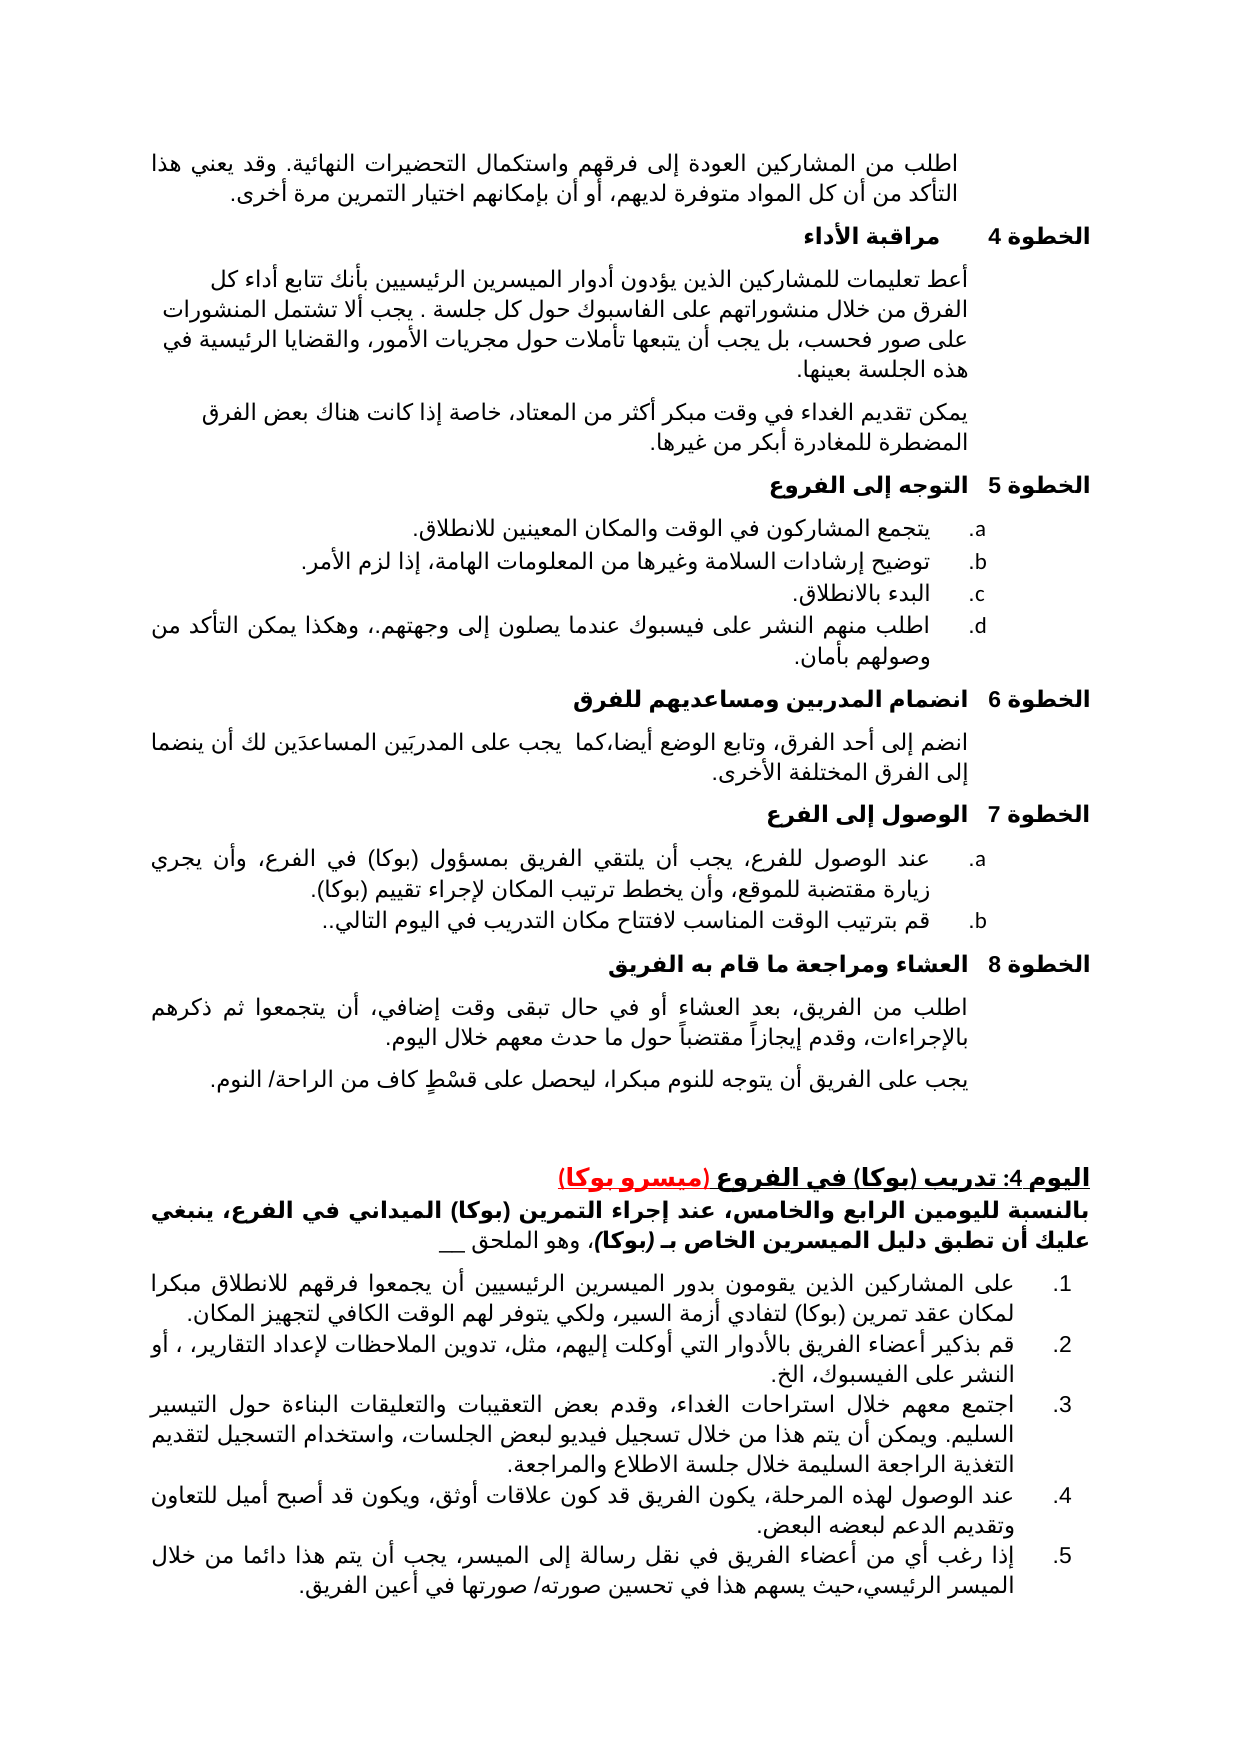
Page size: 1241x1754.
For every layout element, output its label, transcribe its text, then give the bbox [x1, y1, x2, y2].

list يتجمع المشاركون في الوقت والمكان المعينين للانطلاق. [150, 514, 968, 543]
list البدء بالانطلاق. [150, 579, 968, 607]
text الخطوة 4 مراقبة الأداء [150, 223, 1091, 249]
text بالنسبة لليومين الرابع والخامس، عند إجراء التمرين (بوكا) الميداني في الفرع، ينبغي عليك أن تطبق دليل الميسرين الخاص بـ (بوكا)، وهو الملحق __ [150, 1197, 1090, 1254]
text الخطوة 7 الوصول إلى الفرع [150, 801, 1090, 828]
list توضيح إرشادات السلامة وغيرها من المعلومات الهامة، إذا لزم الأمر. [150, 547, 968, 575]
list اطلب من المشاركين العودة إلى فرقهم واستكمال التحضيرات النهائية. وقد يعني هذا التأكد من أن كل المواد متوفرة لديهم، أو أن بإمكانهم اختيار التمرين مرة أخرى. [150, 150, 959, 207]
text يجب على الفريق أن يتوجه للنوم مبكرا، ليحصل على قسْطٍ كاف من الراحة/ النوم. [150, 1066, 969, 1093]
list عند الوصول للفرع، يجب أن يلتقي الفريق بمسؤول (بوكا) في الفرع، وأن يجري زيارة مقتضبة للموقع، وأن يخطط ترتيب المكان لإجراء تقييم (بوكا). [150, 844, 968, 902]
text اطلب من الفريق، بعد العشاء أو في حال تبقى وقت إضافي، أن يتجمعوا ثم ذكرهم بالإجراءات، وقدم إيجازاً مقتضباً حول ما حدث معهم خلال اليوم. [150, 993, 969, 1050]
text أعط تعليمات للمشاركين الذين يؤدون أدوار الميسرين الرئيسيين بأنك تتابع أداء كل الفرق من خلال منشوراتهم على الفاسبوك حول كل جلسة . يجب ألا تشتمل المنشورات على صور فحسب، بل يجب أن يتبعها تأملات حول مجريات الأمور، والقضايا الرئيسية في هذه الجلسة بعينها. [150, 266, 969, 383]
list قم بترتيب الوقت المناسب لافتتاح مكان التدريب في اليوم التالي.. [150, 906, 968, 934]
list عند الوصول لهذه المرحلة، يكون الفريق قد كون علاقات أوثق، ويكون قد أصبح أميل للتعاون وتقديم الدعم لبعضه البعض. [150, 1482, 1053, 1538]
list اجتمع معهم خلال استراحات الغداء، وقدم بعض التعقيبات والتعليقات البناءة حول التيسير السليم. ويمكن أن يتم هذا من خلال تسجيل فيديو لبعض الجلسات، واستخدام التسجيل لتقديم التغذية الراجعة السليمة خلال جلسة الاطلاع والمراجعة. [150, 1391, 1053, 1478]
text انضم إلى أحد الفرق، وتابع الوضع أيضا،كما يجب على المدربَين المساعدَين لك أن ينضما إلى الفرق المختلفة الأخرى. [150, 728, 969, 785]
subtitle اليوم 4: تدريب (بوكا) في الفروع (ميسرو بوكا) [150, 1162, 1090, 1193]
text يمكن تقديم الغداء في وقت مبكر أكثر من المعتاد، خاصة إذا كانت هناك بعض الفرق المضطرة للمغادرة أبكر من غيرها. [150, 399, 969, 456]
list إذا رغب أي من أعضاء الفريق في نقل رسالة إلى الميسر، يجب أن يتم هذا دائما من خلال الميسر الرئيسي،حيث يسهم هذا في تحسين صورته/ صورتها في أعين الفريق. [150, 1542, 1053, 1598]
list اطلب منهم النشر على فيسبوك عندما يصلون إلى وجهتهم.، وهكذا يمكن التأكد من وصولهم بأمان. [150, 611, 968, 669]
list قم بذكير أعضاء الفريق بالأدوار التي أوكلت إليهم، مثل، تدوين الملاحظات لإعداد التقارير، ، أو النشر على الفيسبوك، الخ. [150, 1331, 1053, 1387]
text الخطوة 8 العشاء ومراجعة ما قام به الفريق [150, 951, 1091, 977]
text الخطوة 5 التوجه إلى الفروع [150, 472, 1091, 498]
list على المشاركين الذين يقومون بدور الميسرين الرئيسيين أن يجمعوا فرقهم للانطلاق مبكرا لمكان عقد تمرين (بوكا) لتفادي أزمة السير، ولكي يتوفر لهم الوقت الكافي لتجهيز المكان. [150, 1270, 1053, 1327]
text الخطوة 6 انضمام المدربين ومساعديهم للفرق [150, 686, 1091, 712]
